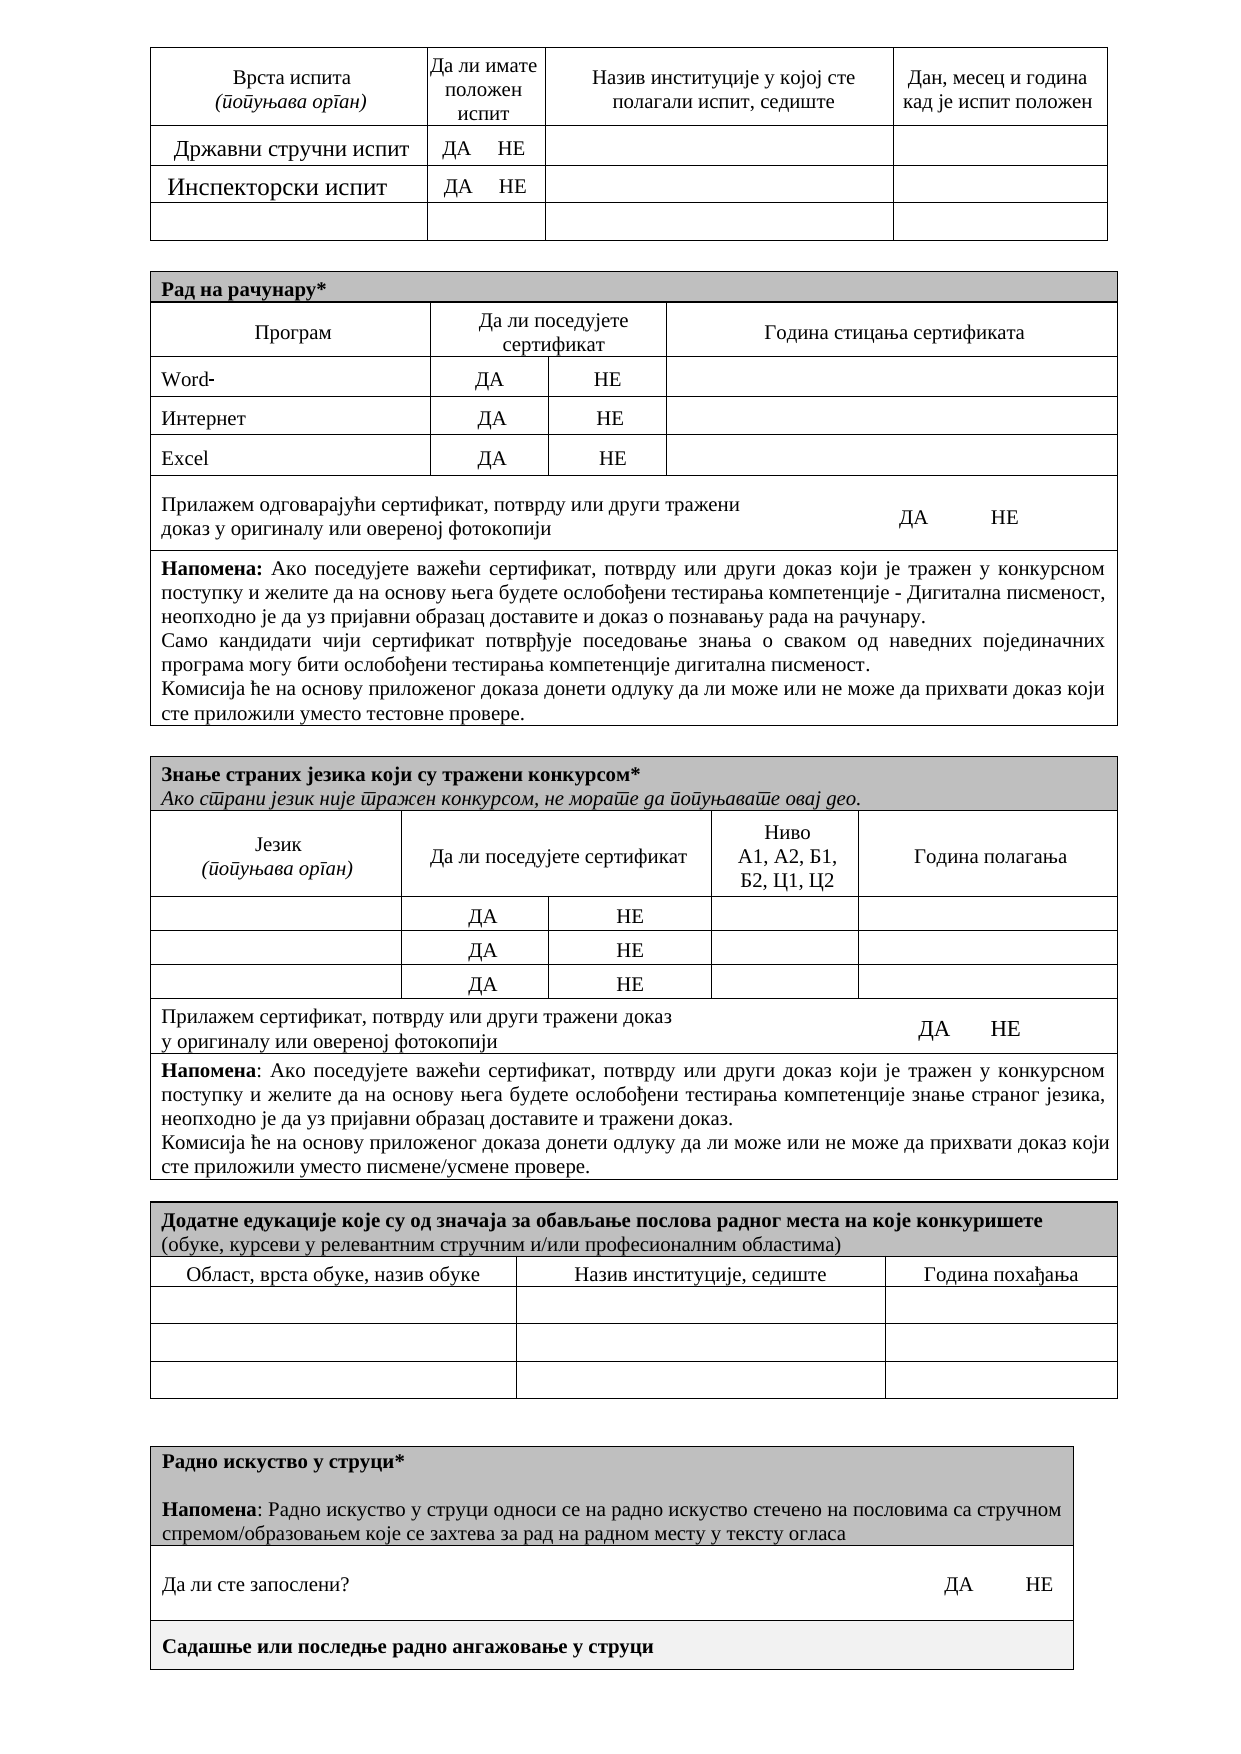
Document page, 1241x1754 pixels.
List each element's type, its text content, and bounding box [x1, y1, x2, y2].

table_cell Да ли поседујете сертификат [431, 303, 666, 356]
table_cell [546, 203, 893, 240]
table_cell Прилажем сертификат, потврду или други тражени доказ у оригиналу или овереној фотокопији [151, 999, 817, 1053]
table_cell Word [151, 357, 430, 396]
table_cell [151, 1287, 516, 1323]
table_cell [151, 1362, 516, 1398]
table_cell ДА [402, 897, 548, 930]
table_cell Државни стручни испит [151, 126, 427, 165]
table_cell ДА [402, 931, 548, 964]
table_cell [859, 965, 1117, 998]
table_cell [428, 203, 545, 240]
table_cell Програм [151, 303, 430, 356]
table_cell [894, 126, 1107, 165]
table_cell [546, 166, 893, 202]
table_cell Врста испита (попуњава орган) [151, 48, 427, 125]
table_header Рад на рачунару* [151, 272, 1117, 301]
table_cell Година полагања [859, 811, 1117, 896]
table_header Додатне едукације које су од значаја за обављање послова радног места на које конкуришете (обуке, курсеви у релевантним стручним и/или професионалним областима) [151, 1203, 1117, 1256]
table_cell Дан, месец и година кад је испит положен [894, 48, 1107, 125]
table_cell [517, 1362, 885, 1398]
table_cell [667, 357, 1117, 396]
table_cell [151, 203, 427, 240]
table_cell ДА НЕ [428, 166, 545, 202]
table_cell Ниво А1, А2, Б1, Б2, Ц1, Ц2 [712, 811, 858, 896]
table_cell [517, 1287, 885, 1323]
table_cell НЕ [549, 397, 666, 434]
table_cell [886, 1324, 1117, 1361]
table_cell ДА [431, 397, 548, 434]
table_cell Назив институције, седиште [517, 1257, 885, 1286]
table_cell [151, 1324, 516, 1361]
table_cell Година стицања сертификата [667, 303, 1117, 356]
table_cell Да ли сте запослени? ДА НЕ [151, 1546, 1073, 1620]
table_cell [151, 965, 401, 998]
table_cell Excel [151, 435, 430, 475]
table_cell ДА НЕ [428, 126, 545, 165]
table_cell Да ли поседујете сертификат [402, 811, 711, 896]
table_cell Језик (попуњава орган) [151, 811, 401, 896]
table_cell Област, врста обуке, назив обуке [151, 1257, 516, 1286]
table_cell Инспекторски испит [151, 166, 427, 202]
table_cell НЕ [549, 931, 711, 964]
table_cell [886, 1287, 1117, 1323]
table_cell Напомена: Ако поседујете важећи сертификат, потврду или други доказ који је тражен у конкурсном поступку и желите да на основу њега будете ослобођени тестирања компетенције - Дигитална писменост, неопходно је да уз пријавни образац доставите и доказ о познавању рада на рачунару. Само кандидати чији сертификат потврђује поседовање знања о сваком од наведних појединачних програма могу бити ослобођени тестирања компетенције дигитална писменост. Комисија ће на основу приложеног доказа донети одлуку да ли може или не може да прихвати доказ који сте приложили уместо тестовне провере. [151, 551, 1117, 724]
table_cell [667, 435, 1117, 475]
table_cell [151, 931, 401, 964]
table_cell [151, 897, 401, 930]
table_cell [894, 203, 1107, 240]
table_cell НЕ [549, 897, 711, 930]
table_cell [712, 897, 858, 930]
table_cell ДА [402, 965, 548, 998]
table_cell Да ли имате положен испит [428, 48, 545, 125]
table_cell [894, 166, 1107, 202]
table_cell ДА НЕ [888, 476, 1117, 550]
table_cell [712, 931, 858, 964]
table_cell Садашње или последње радно ангажовање у струци [151, 1621, 1073, 1669]
table_cell НЕ [549, 435, 666, 475]
table_cell [517, 1324, 885, 1361]
table_cell ДА [431, 435, 548, 475]
table_cell Прилажем одговарајући сертификат, потврду или други тражени доказ у оригиналу или овереној фотокопији [151, 476, 888, 550]
table_cell НЕ [549, 965, 711, 998]
table_cell Интернет [151, 397, 430, 434]
table_cell Назив институције у којој сте полагали испит, седиште [546, 48, 893, 125]
table_cell Напомена: Ако поседујете важећи сертификат, потврду или други доказ који је тражен у конкурсном поступку и желите да на основу њега будете ослобођени тестирања компетенције знање страног језика, неопходно је да уз пријавни образац доставите и тражени доказ. Комисија ће на основу приложеног доказа донети одлуку да ли може или не може да прихвати доказ који сте приложили уместо писмене/усмене провере. [151, 1054, 1117, 1178]
table_header [915, 757, 1117, 810]
table_header Знање страних језика који су тражени конкурсом* Ако страни језик није тражен конкурсом, не морате да попуњавате овај део. [151, 757, 915, 810]
table_cell [667, 397, 1117, 434]
table_header Радно искуство у струци* Напомена: Радно искуство у струци односи се на радно искуство стечено на пословима са стручном спремом/образовањем које се захтева за рад на радном месту у тексту огласа [151, 1447, 1073, 1545]
table_cell ДА [431, 357, 548, 396]
table_cell [546, 126, 893, 165]
table_cell ДА НЕ [817, 999, 1117, 1053]
table_cell Година похађања [886, 1257, 1117, 1286]
table_cell [859, 897, 1117, 930]
table_cell [712, 965, 858, 998]
table_cell НЕ [549, 357, 666, 396]
table_cell [859, 931, 1117, 964]
table_cell [886, 1362, 1117, 1398]
